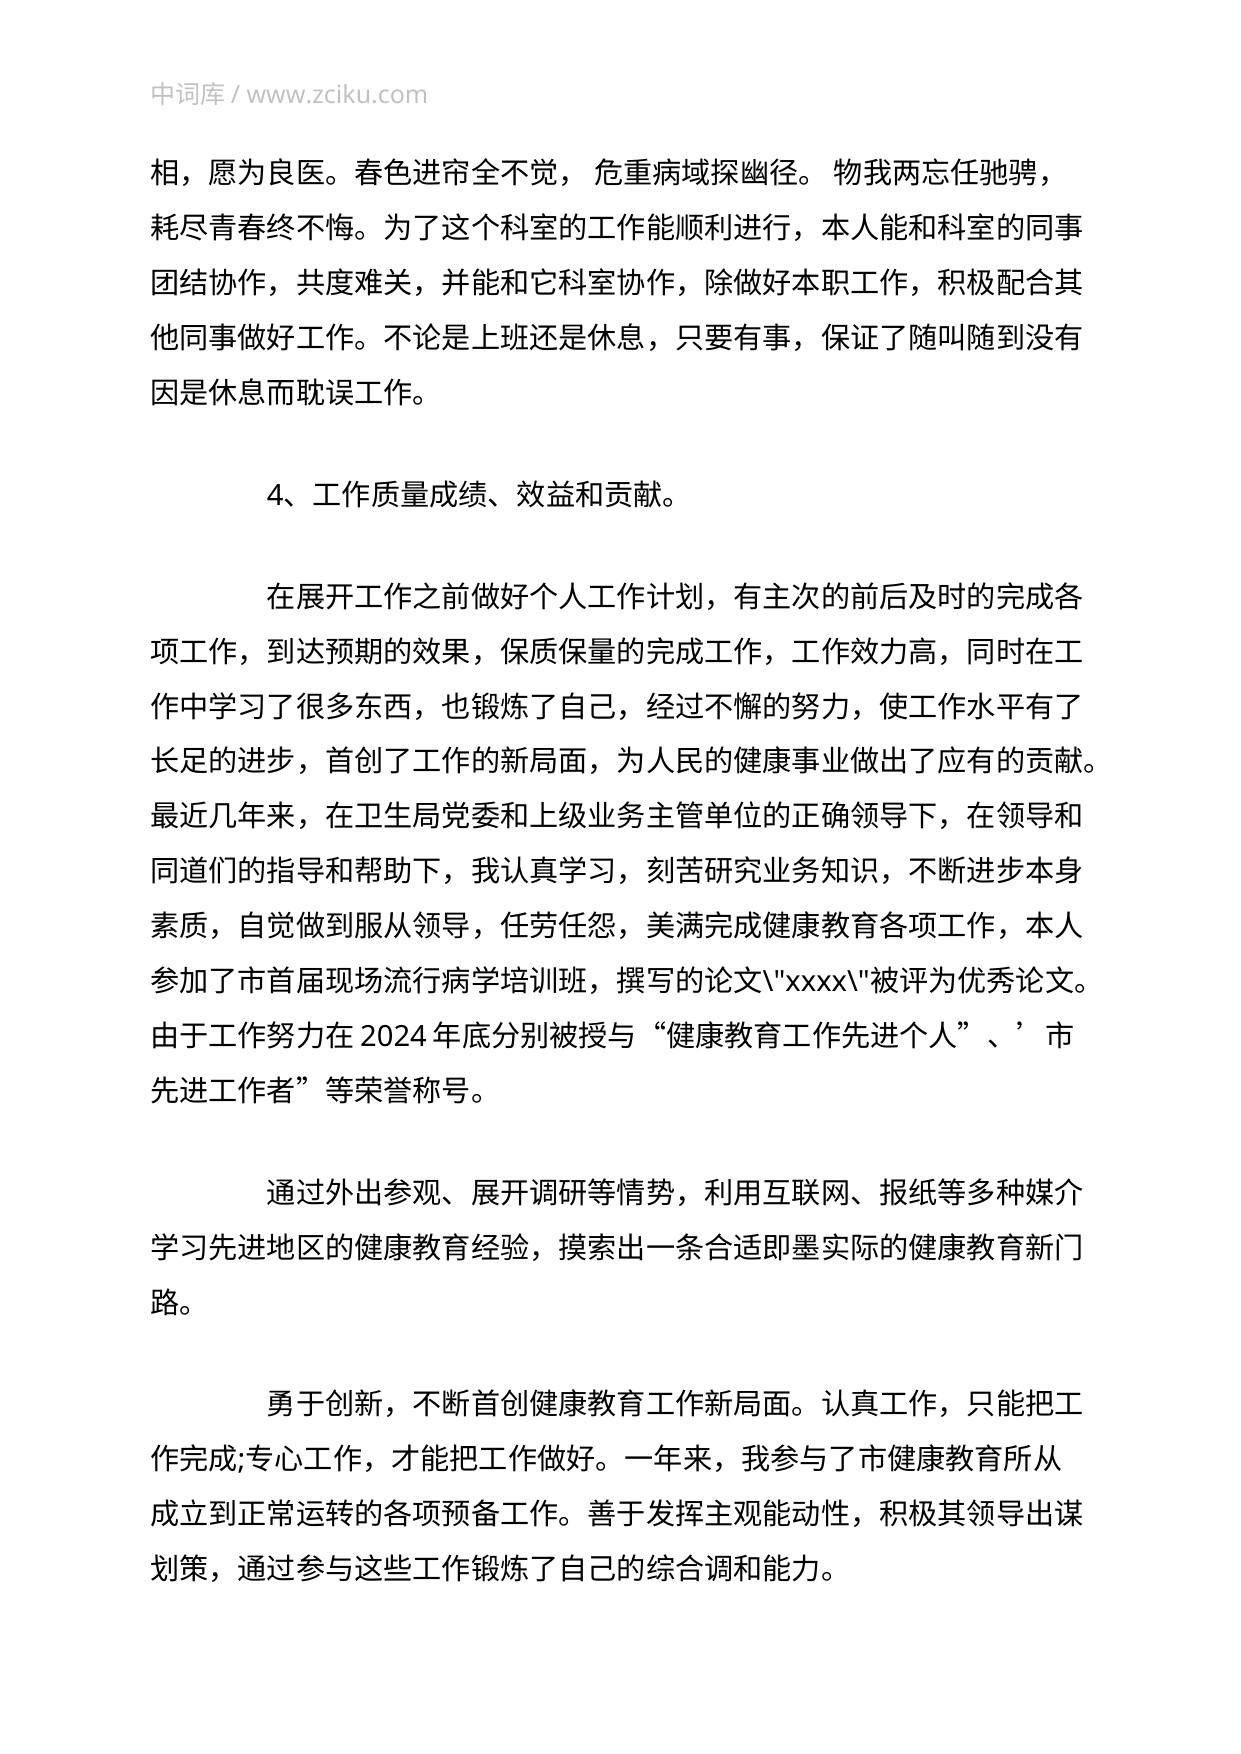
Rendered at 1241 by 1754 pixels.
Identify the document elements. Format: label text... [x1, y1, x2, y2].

text 在展开工作之前做好个人工作计划，有主次的前后及时的完成各项工作，到达预期的效果，保质保量的完成工作，工作效力高，同时在工作中学习了很多东西，也锻炼了自己，经过不懈的努力，使工作水平有了长足的进步，首创了工作的新局面，为人民的健康事业做出了应有的贡献。最近几年来，在卫生局党委和上级业务主管单位的正确领导下，在领导和同道们的指导和帮助下，我认真学习，刻苦研究业务知识，不断进步本身素质，自觉做到服从领导，任劳任怨，美满完成健康教育各项工作，本人参加了市首届现场流行病学培训班，撰写的论文\"xxxx\"被评为优秀论文。由于工作努力在2024年底分别被授与“健康教育工作先进个人”、’市先进工作者”等荣誉称号。 [150, 573, 1090, 1110]
text 4、工作质量成绩、效益和贡献。 [150, 471, 1090, 514]
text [150, 150, 1090, 412]
text 通过外出参观、展开调研等情势，利用互联网、报纸等多种媒介学习先进地区的健康教育经验，摸索出一条合适即墨实际的健康教育新门路。 [150, 1169, 1090, 1321]
text 勇于创新，不断首创健康教育工作新局面。认真工作，只能把工作完成;专心工作，才能把工作做好。一年来，我参与了市健康教育所从成立到正常运转的各项预备工作。善于发挥主观能动性，积极其领导出谋划策，通过参与这些工作锻炼了自己的综合调和能力。 [150, 1381, 1090, 1588]
